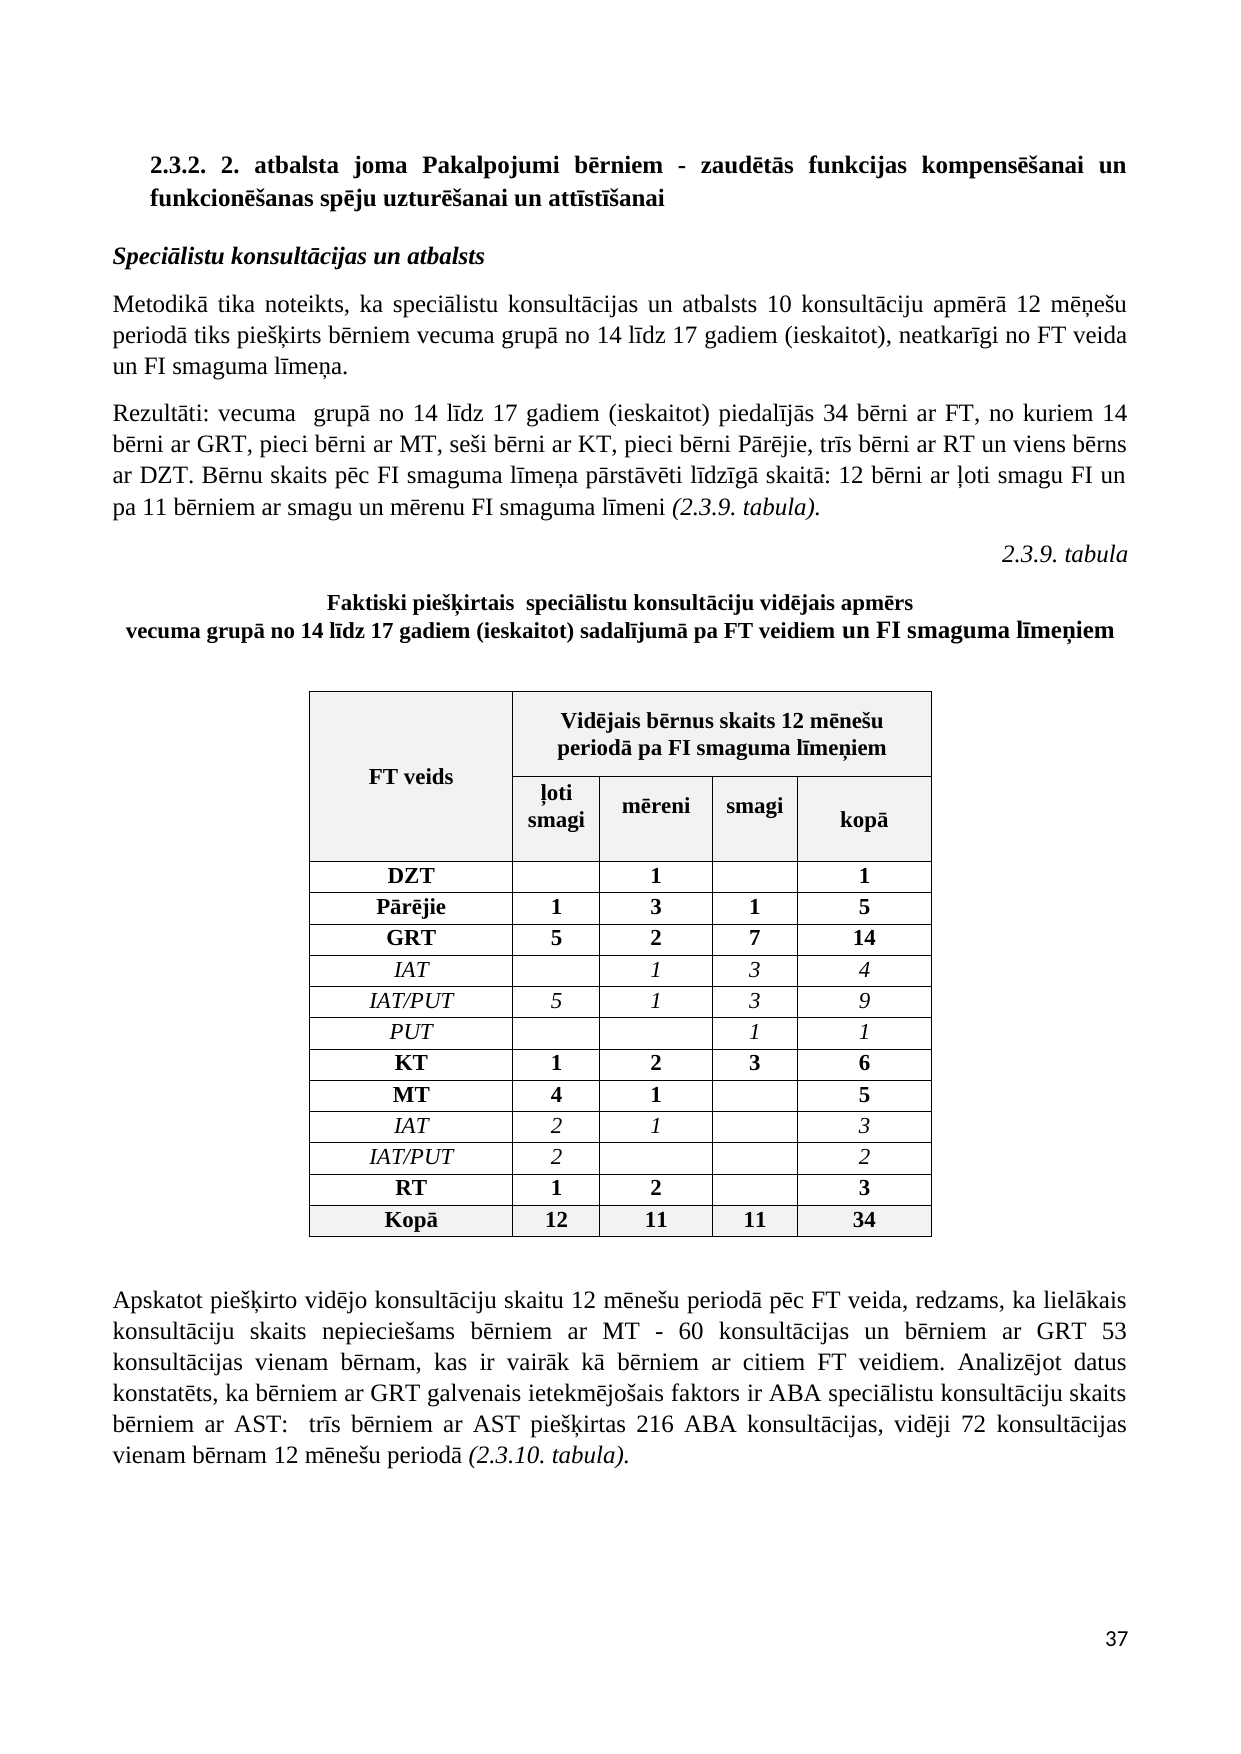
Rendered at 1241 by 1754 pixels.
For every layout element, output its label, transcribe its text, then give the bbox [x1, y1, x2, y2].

text Faktiski piešķirtais speciālistu konsultāciju vidējais apmērs [112, 589, 1128, 615]
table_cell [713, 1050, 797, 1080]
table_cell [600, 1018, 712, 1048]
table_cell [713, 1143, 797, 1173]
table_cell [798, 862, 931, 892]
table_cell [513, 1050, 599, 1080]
text vecuma grupā no 14 līdz 17 gadiem (ieskaitot) sadalījumā pa FT veidiem un FI smaguma līmeņiem [112, 615, 1128, 644]
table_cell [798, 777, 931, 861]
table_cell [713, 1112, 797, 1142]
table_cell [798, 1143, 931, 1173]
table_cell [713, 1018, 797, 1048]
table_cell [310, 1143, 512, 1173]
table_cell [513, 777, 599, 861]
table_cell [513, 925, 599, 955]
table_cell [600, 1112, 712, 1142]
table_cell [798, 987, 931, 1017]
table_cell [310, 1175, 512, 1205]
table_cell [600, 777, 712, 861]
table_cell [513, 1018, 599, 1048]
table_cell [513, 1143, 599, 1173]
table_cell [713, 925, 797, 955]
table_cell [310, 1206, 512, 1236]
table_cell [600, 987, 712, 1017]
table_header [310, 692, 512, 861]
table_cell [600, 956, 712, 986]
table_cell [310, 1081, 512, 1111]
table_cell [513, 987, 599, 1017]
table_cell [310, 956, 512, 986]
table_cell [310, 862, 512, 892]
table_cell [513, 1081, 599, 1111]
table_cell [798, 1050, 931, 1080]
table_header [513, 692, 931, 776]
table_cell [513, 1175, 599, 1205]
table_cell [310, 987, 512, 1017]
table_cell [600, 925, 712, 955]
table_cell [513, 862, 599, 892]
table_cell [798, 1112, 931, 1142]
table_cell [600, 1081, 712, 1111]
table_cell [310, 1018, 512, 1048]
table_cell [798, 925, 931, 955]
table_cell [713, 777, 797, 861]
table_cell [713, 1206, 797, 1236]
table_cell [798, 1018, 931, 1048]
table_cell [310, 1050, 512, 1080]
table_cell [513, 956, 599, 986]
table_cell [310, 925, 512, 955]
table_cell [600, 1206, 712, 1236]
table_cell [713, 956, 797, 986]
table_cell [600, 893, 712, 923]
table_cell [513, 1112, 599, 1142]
text Speciālistu konsultācijas un atbalsts [112, 241, 1128, 270]
text 2.3.9. tabula [112, 539, 1128, 568]
text Rezultāti: vecuma grupā no 14 līdz 17 gadiem (ieskaitot) piedalījās 34 bērni ar FT, no kuriem 14 bērni ar GRT, pieci bērni ar MT, seši bērni ar KT, pieci bērni Pārējie, trīs bērni ar RT un viens bērns ar DZT. Bērnu skaits pēc FI smaguma līmeņa pārstāvēti līdzīgā skaitā: 12 bērni ar ļoti smagu FI un pa 11 bērniem ar smagu un mērenu FI smaguma līmeni (2.3.9. tabula). [112, 398, 1128, 520]
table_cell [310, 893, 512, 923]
subtitle 2.3.2. 2. atbalsta joma Pakalpojumi bērniem - zaudētās funkcijas kompensēšanai un funkcionēšanas spēju uzturēšanai un attīstīšanai [150, 150, 1128, 212]
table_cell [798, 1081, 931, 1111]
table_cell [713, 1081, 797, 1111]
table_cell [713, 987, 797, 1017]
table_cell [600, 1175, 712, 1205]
text Metodikā tika noteikts, ka speciālistu konsultācijas un atbalsts 10 konsultāciju apmērā 12 mēņešu periodā tiks piešķirts bērniem vecuma grupā no 14 līdz 17 gadiem (ieskaitot), neatkarīgi no FT veida un FI smaguma līmeņa. [112, 289, 1128, 379]
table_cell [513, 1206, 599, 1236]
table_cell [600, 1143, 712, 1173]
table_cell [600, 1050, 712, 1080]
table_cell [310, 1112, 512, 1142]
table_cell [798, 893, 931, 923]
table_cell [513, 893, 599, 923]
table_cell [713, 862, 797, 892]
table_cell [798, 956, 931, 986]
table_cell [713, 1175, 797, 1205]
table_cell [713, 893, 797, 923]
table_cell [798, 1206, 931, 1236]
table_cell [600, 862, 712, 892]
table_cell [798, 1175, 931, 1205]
text Apskatot piešķirto vidējo konsultāciju skaitu 12 mēnešu periodā pēc FT veida, redzams, ka lielākais konsultāciju skaits nepieciešams bērniem ar MT - 60 konsultācijas un bērniem ar GRT 53 konsultācijas vienam bērnam, kas ir vairāk kā bērniem ar citiem FT veidiem. Analizējot datus konstatēts, ka bērniem ar GRT galvenais ietekmējošais faktors ir ABA speciālistu konsultāciju skaits bērniem ar AST: trīs bērniem ar AST piešķirtas 216 ABA konsultācijas, vidēji 72 konsultācijas vienam bērnam 12 mēnešu periodā (2.3.10. tabula). [112, 1285, 1128, 1469]
